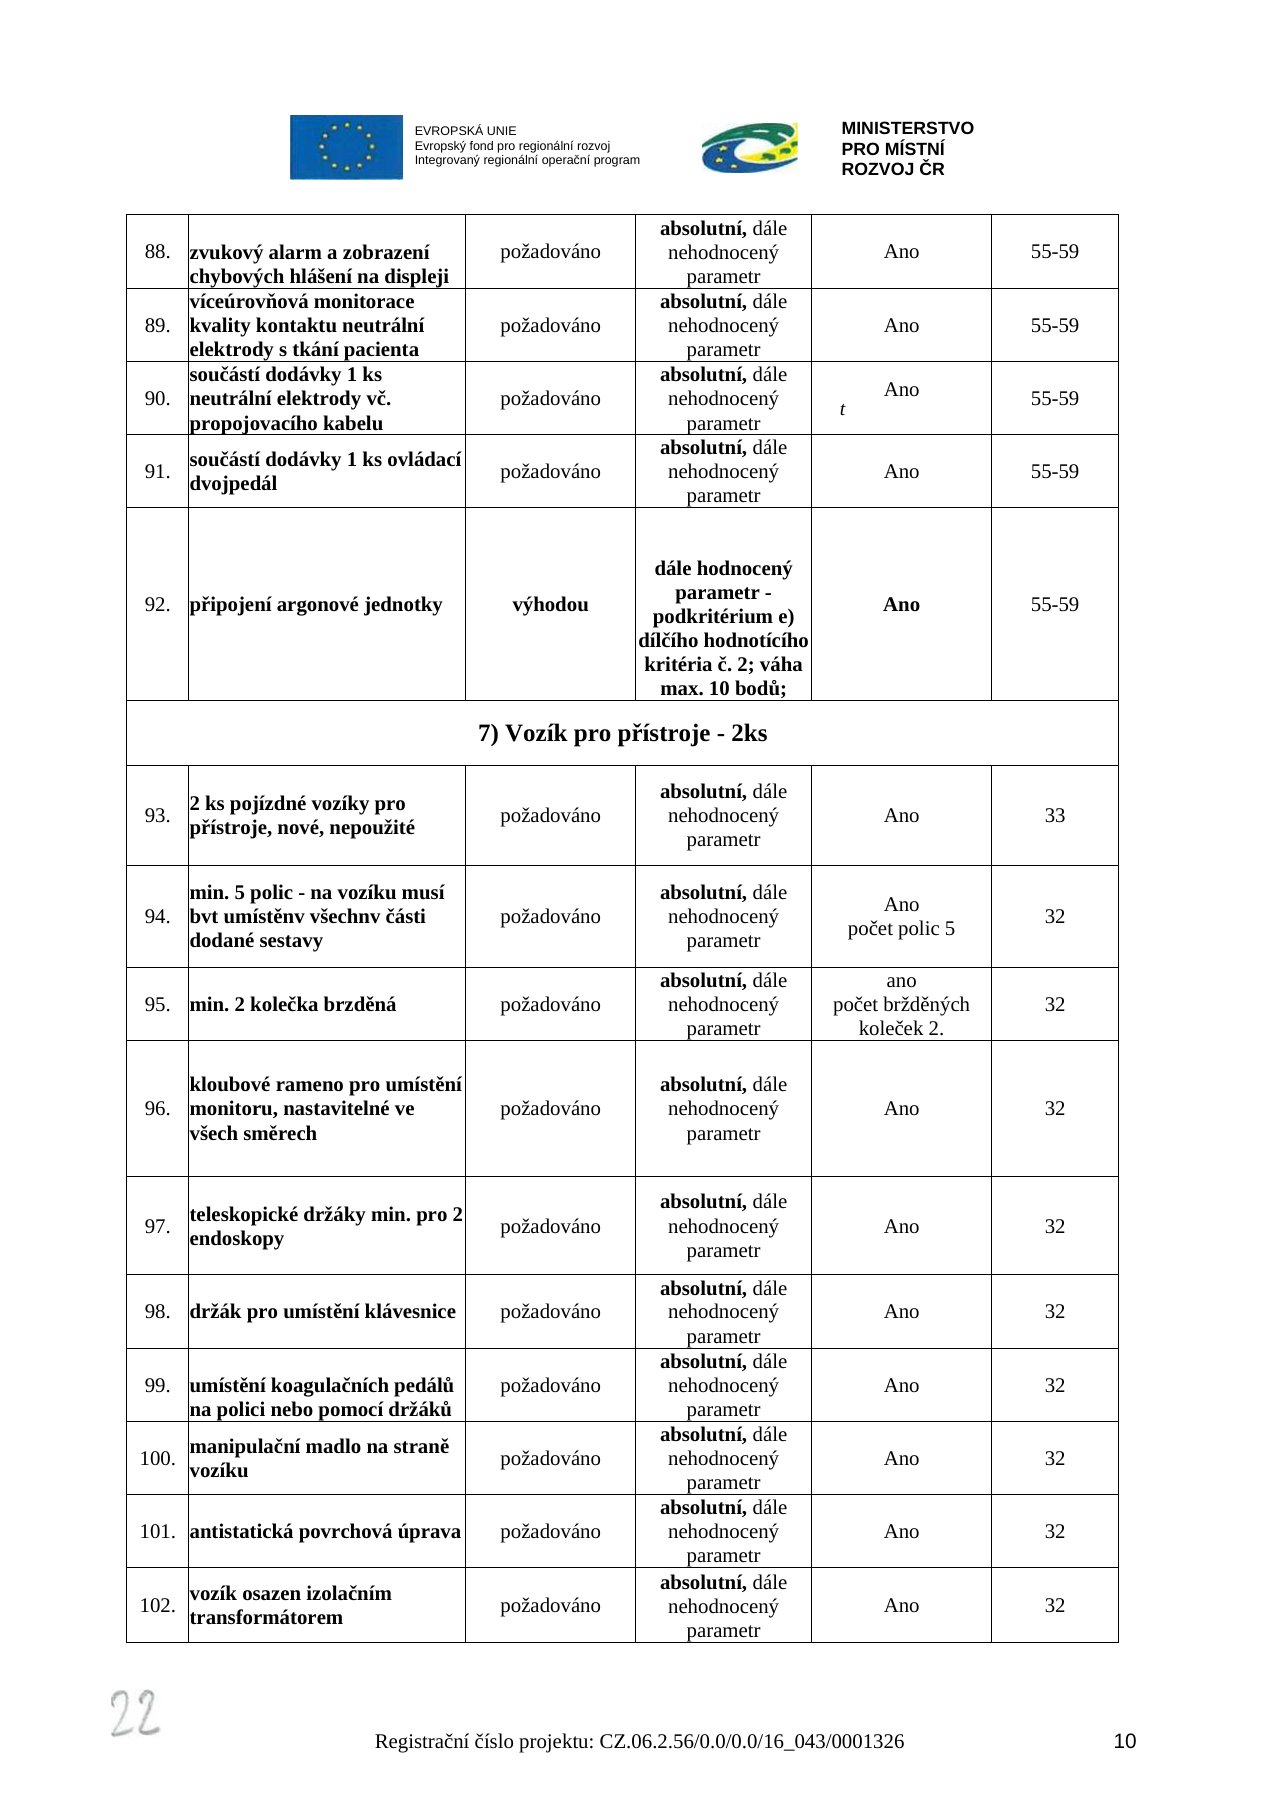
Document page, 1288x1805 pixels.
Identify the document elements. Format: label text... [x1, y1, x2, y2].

picture [110, 1689, 161, 1738]
table_cell Ano [812, 289, 991, 361]
table_cell 89. [127, 289, 188, 361]
table_cell 32 [992, 1275, 1118, 1347]
table_cell Ano [812, 1349, 991, 1421]
table_cell absolutní, dále nehodnocený parametr [636, 1349, 811, 1421]
table_cell 98. [127, 1275, 188, 1347]
table_cell 100. [127, 1422, 188, 1494]
table_cell min. 2 kolečka brzděná [189, 968, 465, 1040]
table_cell Ano [812, 1275, 991, 1347]
table_cell 32 [992, 1422, 1118, 1494]
table_cell požadováno [466, 1275, 635, 1347]
table_cell 94. [127, 866, 188, 967]
table_cell 32 [992, 1349, 1118, 1421]
table_header 88. [127, 215, 188, 288]
table_cell požadováno [466, 435, 635, 507]
table_cell ano počet bržděných koleček 2. [812, 968, 991, 1040]
table_cell požadováno [466, 1568, 635, 1642]
table_cell absolutní, dále nehodnocený parametr [636, 1422, 811, 1494]
table_cell 101. [127, 1495, 188, 1567]
table_cell 33 [992, 766, 1118, 865]
table_cell Ano počet polic 5 [812, 866, 991, 967]
table_cell vozík osazen izolačním transformátorem [189, 1568, 465, 1642]
table_cell 90. [127, 362, 188, 434]
table_cell držák pro umístění klávesnice [189, 1275, 465, 1347]
table_cell umístění koagulačních pedálů na polici nebo pomocí držáků [189, 1349, 465, 1421]
table_cell Ano [812, 435, 991, 507]
table_header Ano [812, 215, 991, 288]
table_cell Ano [812, 1422, 991, 1494]
table_cell 93. [127, 766, 188, 865]
table_cell požadováno [466, 866, 635, 967]
table_cell 55-59 [992, 508, 1118, 700]
table_cell požadováno [466, 1177, 635, 1274]
table_cell požadováno [466, 1422, 635, 1494]
table_cell 32 [992, 1177, 1118, 1274]
table_cell 32 [992, 968, 1118, 1040]
table_cell teleskopické držáky min. pro 2 endoskopy [189, 1177, 465, 1274]
table_cell absolutní, dále nehodnocený parametr [636, 362, 811, 434]
table_cell 95. [127, 968, 188, 1040]
table_cell Ano t [812, 362, 991, 434]
table_header požadováno [466, 215, 635, 288]
table_cell připojení argonové jednotky [189, 508, 465, 700]
table_cell požadováno [466, 968, 635, 1040]
table_cell 102. [127, 1568, 188, 1642]
table_cell Ano [812, 766, 991, 865]
table_cell 32 [992, 1495, 1118, 1567]
table_cell absolutní, dále nehodnocený parametr [636, 1041, 811, 1176]
table_cell Ano [812, 1568, 991, 1642]
table_header absolutní, dále nehodnocený parametr [636, 215, 811, 288]
table_cell manipulační madlo na straně vozíku [189, 1422, 465, 1494]
table_cell 55-59 [992, 289, 1118, 361]
table_cell Ano [812, 1495, 991, 1567]
table_cell výhodou [466, 508, 635, 700]
table_cell absolutní, dále nehodnocený parametr [636, 1275, 811, 1347]
table_cell 92. [127, 508, 188, 700]
table_cell absolutní, dále nehodnocený parametr [636, 1495, 811, 1567]
table_cell antistatická povrchová úprava [189, 1495, 465, 1567]
table_cell dále hodnocený parametr - podkritérium e) dílčího hodnotícího kritéria č. 2; váha max. 10 bodů; [636, 508, 811, 700]
table_cell absolutní, dále nehodnocený parametr [636, 866, 811, 967]
picture [290, 115, 404, 180]
table_cell požadováno [466, 1349, 635, 1421]
table_cell 2 ks pojízdné vozíky pro přístroje, nové, nepoužité [189, 766, 465, 865]
table_cell 7) Vozík pro přístroje - 2ks [127, 701, 1118, 765]
table_cell Ano [812, 1177, 991, 1274]
table_cell 96. [127, 1041, 188, 1176]
table_header 55-59 [992, 215, 1118, 288]
table_cell absolutní, dále nehodnocený parametr [636, 766, 811, 865]
table_header zvukový alarm a zobrazení chybových hlášení na displeji [189, 215, 465, 288]
table_cell 32 [992, 1041, 1118, 1176]
table_cell absolutní, dále nehodnocený parametr [636, 1177, 811, 1274]
table_cell 99. [127, 1349, 188, 1421]
table_cell 55-59 [992, 362, 1118, 434]
table_cell 55-59 [992, 435, 1118, 507]
table_cell součástí dodávky 1 ks ovládací dvojpedál [189, 435, 465, 507]
table_cell absolutní, dále nehodnocený parametr [636, 435, 811, 507]
table_cell absolutní, dále nehodnocený parametr [636, 1568, 811, 1642]
table_cell požadováno [466, 766, 635, 865]
table_cell 97. [127, 1177, 188, 1274]
table_cell 91. [127, 435, 188, 507]
table_cell požadováno [466, 362, 635, 434]
table_cell kloubové rameno pro umístění monitoru, nastavitelné ve všech směrech [189, 1041, 465, 1176]
table_cell 32 [992, 1568, 1118, 1642]
picture [701, 123, 798, 173]
table_cell absolutní, dále nehodnocený parametr [636, 968, 811, 1040]
table_cell víceúrovňová monitorace kvality kontaktu neutrální elektrody s tkání pacienta [189, 289, 465, 361]
table_cell 32 [992, 866, 1118, 967]
table_cell součástí dodávky 1 ks neutrální elektrody vč. propojovacího kabelu [189, 362, 465, 434]
table_cell požadováno [466, 1041, 635, 1176]
table_cell Ano [812, 508, 991, 700]
table_cell absolutní, dále nehodnocený parametr [636, 289, 811, 361]
table_cell Ano [812, 1041, 991, 1176]
table_cell požadováno [466, 1495, 635, 1567]
table_cell požadováno [466, 289, 635, 361]
table_cell min. 5 polic - na vozíku musí bvt umístěnv všechnv části dodané sestavy [189, 866, 465, 967]
